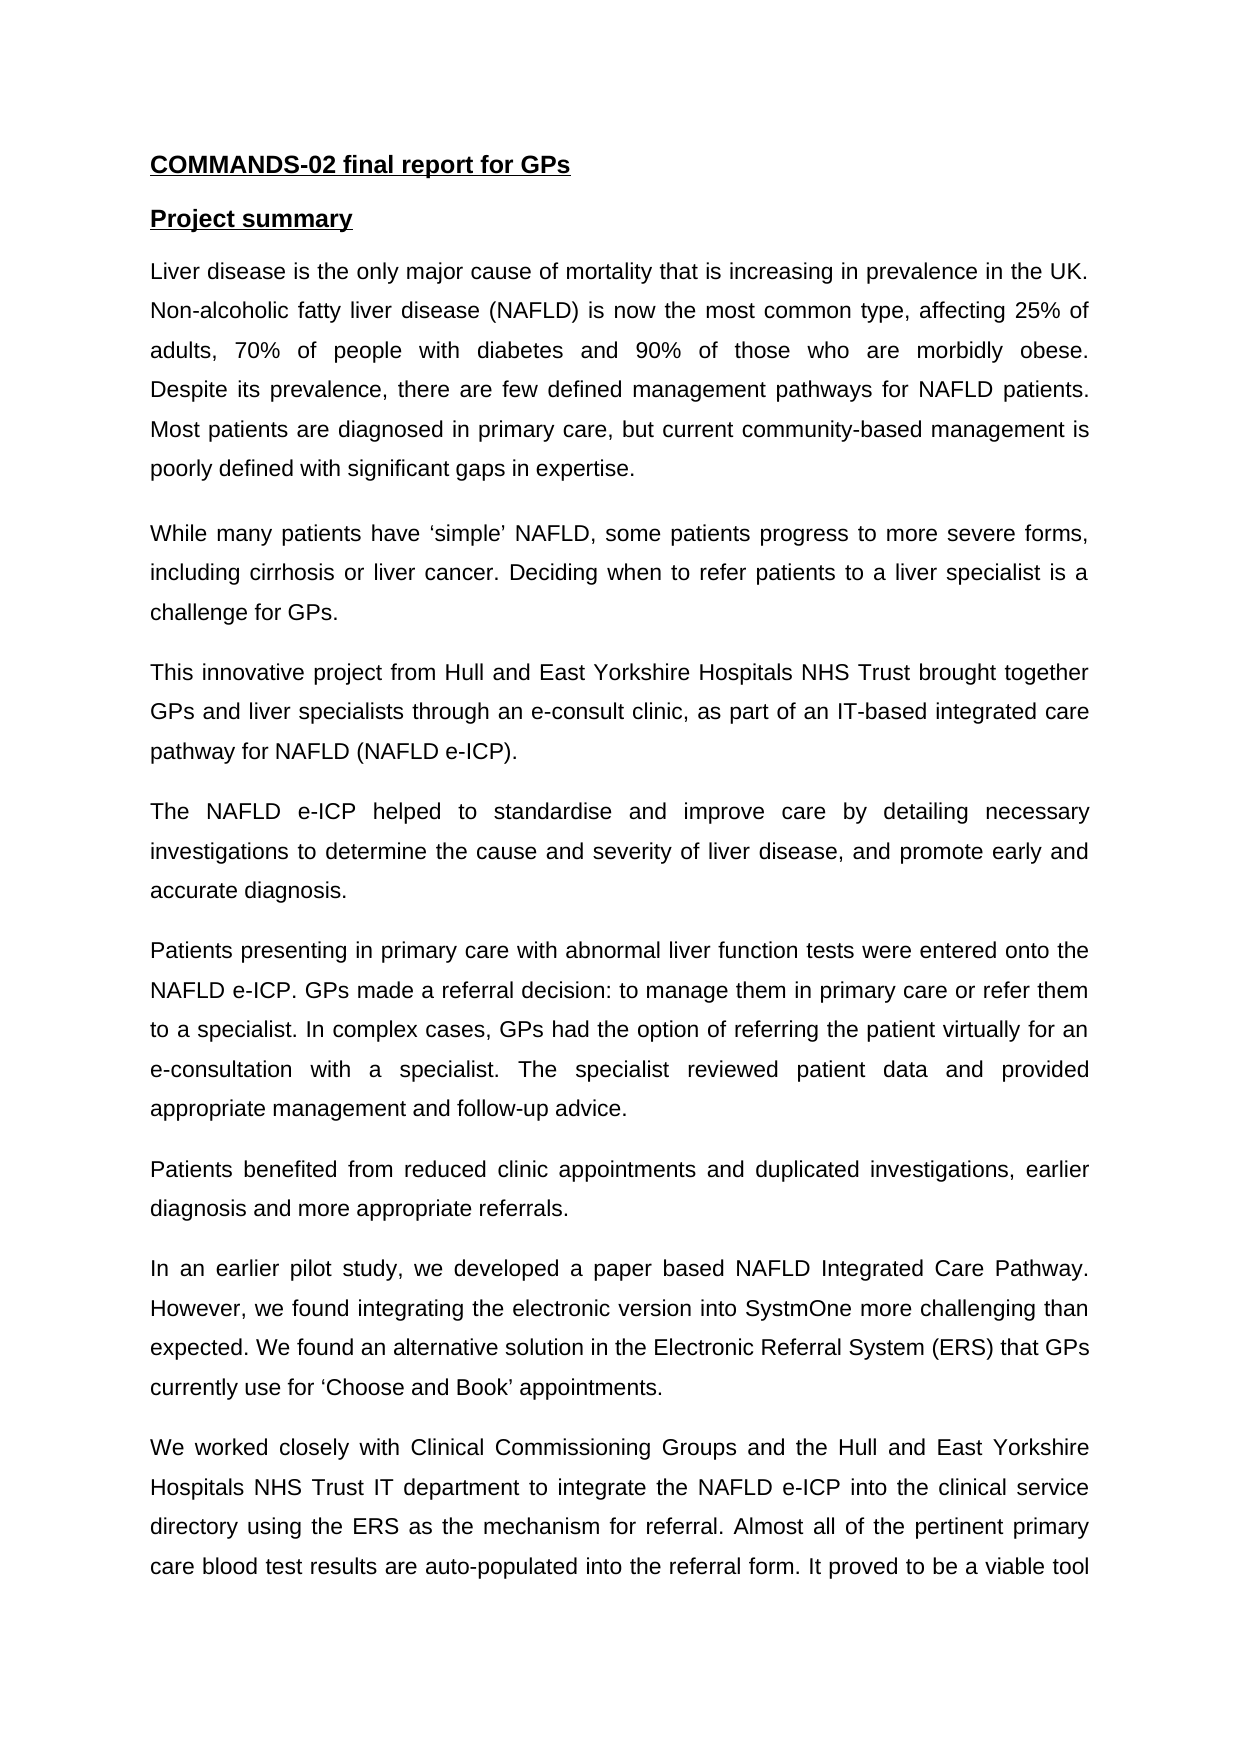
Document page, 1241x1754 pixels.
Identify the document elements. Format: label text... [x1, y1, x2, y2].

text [150, 1434, 1090, 1579]
text Project summary [150, 204, 1090, 233]
text COMMANDS-02 final report for GPs [150, 150, 1090, 179]
text Liver disease is the only major cause of mortality that is increasing in prevalence in the UK. Non-alcoholic fatty liver disease (NAFLD) is now the most common type, affecting 25% of adults, 70% of people with diabetes and 90% of those who are morbidly obese. Despite its prevalence, there are few defined management pathways for NAFLD patients. Most patients are diagnosed in primary care, but current community-based management is poorly defined with significant gaps in expertise. [150, 258, 1090, 481]
text Patients benefited from reduced clinic appointments and duplicated investigations, earlier diagnosis and more appropriate referrals. [150, 1156, 1090, 1221]
text This innovative project from Hull and East Yorkshire Hospitals NHS Trust brought together GPs and liver specialists through an e-consult clinic, as part of an IT-based integrated care pathway for NAFLD (NAFLD e-ICP). [150, 659, 1090, 764]
text Patients presenting in primary care with abnormal liver function tests were entered onto the NAFLD e-ICP. GPs made a referral decision: to manage them in primary care or refer them to a specialist. In complex cases, GPs had the option of referring the patient virtually for an e-consultation with a specialist. The specialist reviewed patient data and provided appropriate management and follow-up advice. [150, 937, 1090, 1122]
text In an earlier pilot study, we developed a paper based NAFLD Integrated Care Pathway. However, we found integrating the electronic version into SystmOne more challenging than expected. We found an alternative solution in the Electronic Referral System (ERS) that GPs currently use for ‘Choose and Book’ appointments. [150, 1255, 1090, 1400]
text While many patients have ‘simple’ NAFLD, some patients progress to more severe forms, including cirrhosis or liver cancer. Deciding when to refer patients to a liver specialist is a challenge for GPs. [150, 519, 1090, 625]
text The NAFLD e-ICP helped to standardise and improve care by detailing necessary investigations to determine the cause and severity of liver disease, and promote early and accurate diagnosis. [150, 798, 1090, 903]
